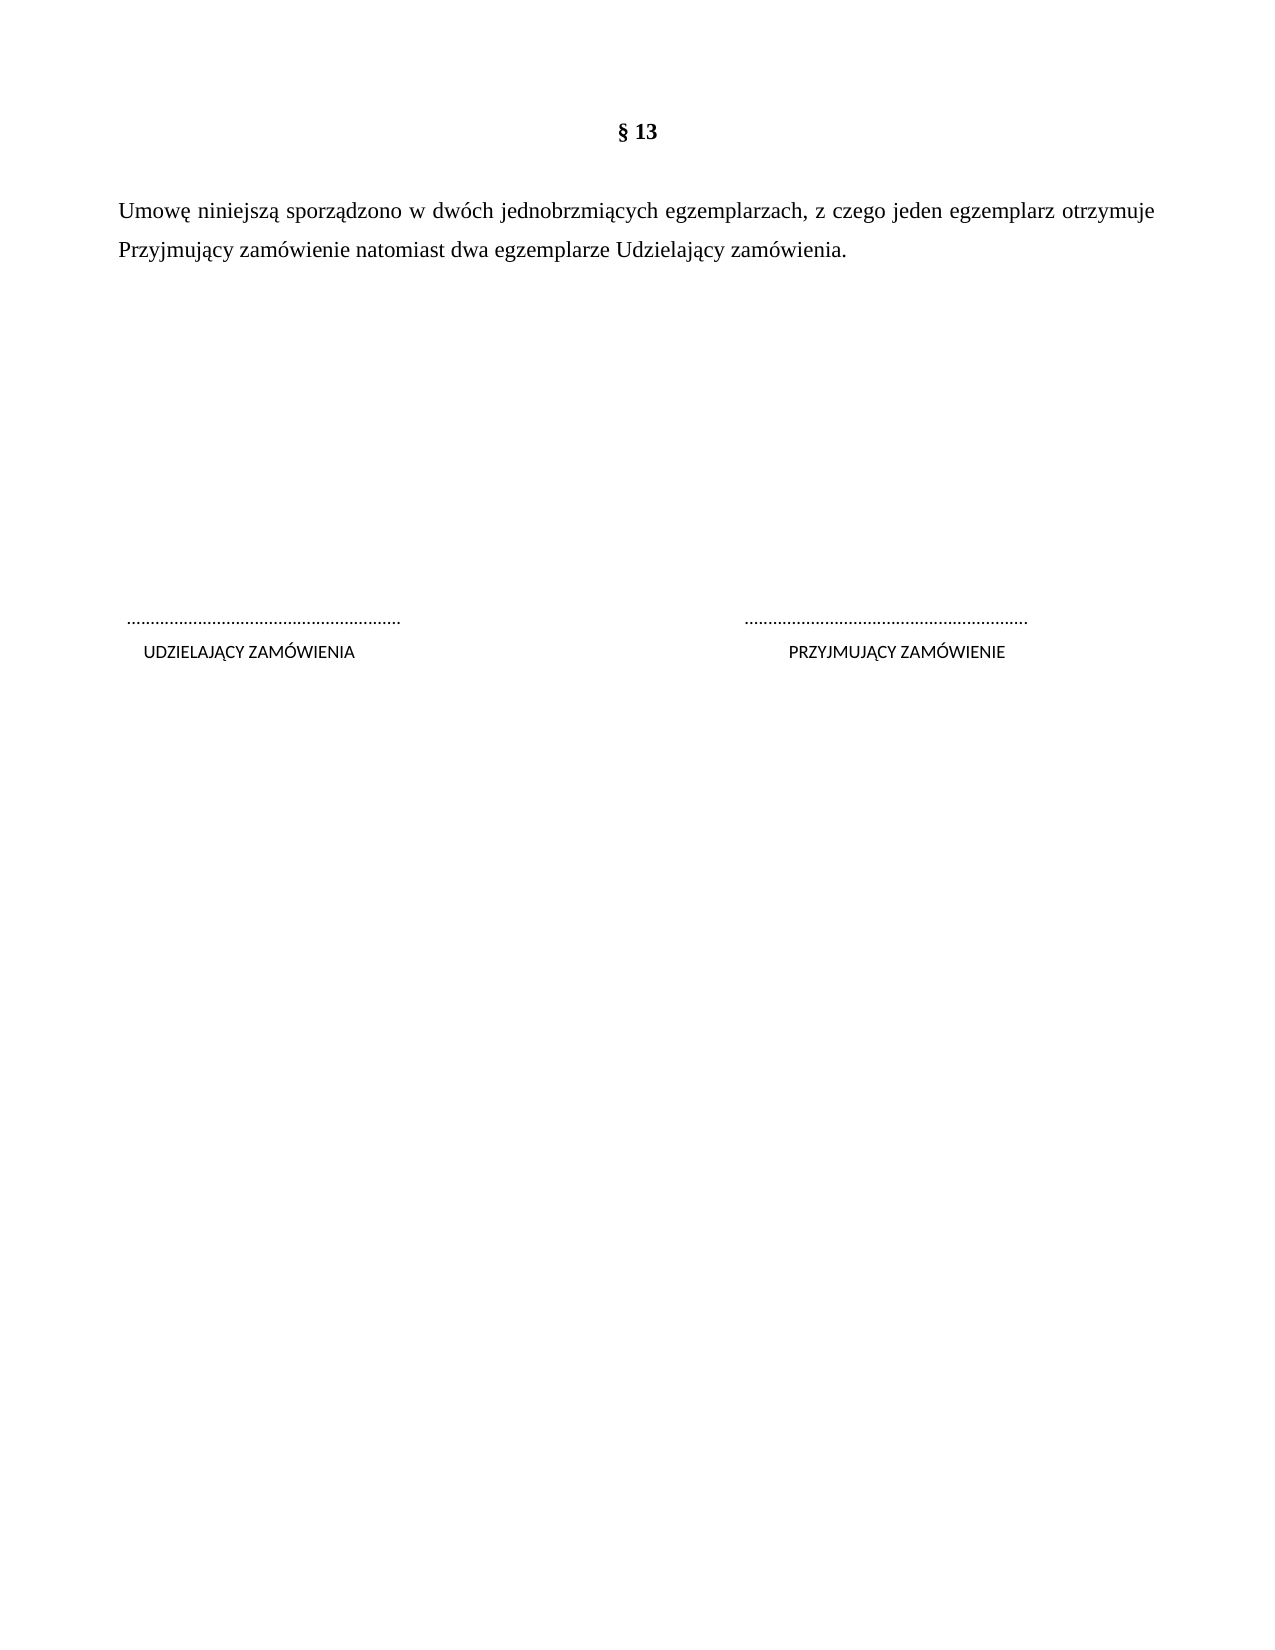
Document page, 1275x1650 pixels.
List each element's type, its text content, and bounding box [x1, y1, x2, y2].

text Umowę niniejszą sporządzono w dwóch jednobrzmiących egzemplarzach, z czego jeden egzemplarz otrzymuje Przyjmujący zamówienie natomiast dwa egzemplarze Udzielający zamówienia. [118, 197, 1157, 263]
text .......................................................... ............................................................ [118, 606, 1157, 629]
text § 13 [118, 118, 1157, 144]
text UDZIELAJĄCY ZAMÓWIENIA PRZYJMUJĄCY ZAMÓWIENIE [118, 641, 1157, 663]
